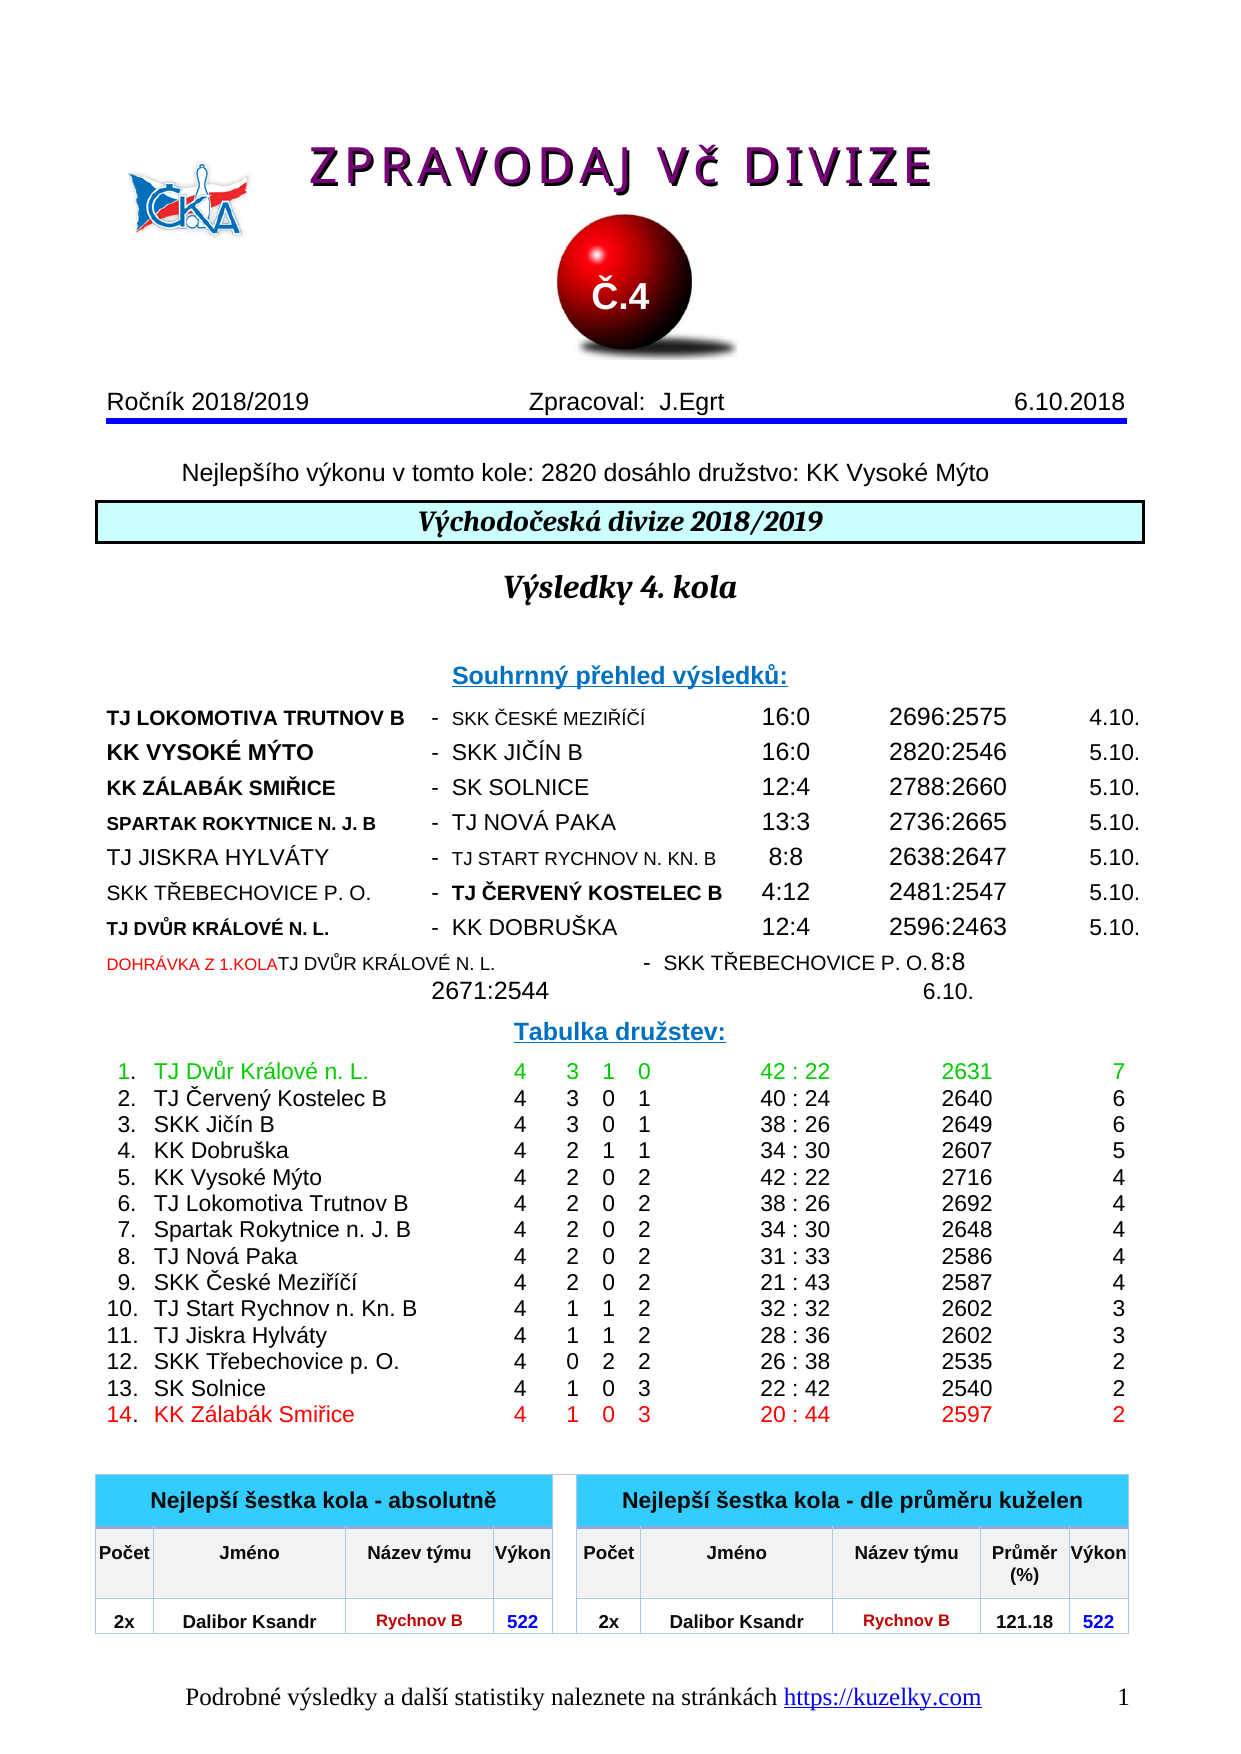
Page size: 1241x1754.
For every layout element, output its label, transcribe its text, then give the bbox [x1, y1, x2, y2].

subtitle Východočeská divize 2018/2019 [98, 503, 1142, 541]
table_cell Jméno [154, 1529, 345, 1597]
text 10. TJ Start Rychnov n. Kn. B 4 1 1 2 32 : 32 2602 3 [106, 1295, 1134, 1322]
text 13. SK Solnice 4 1 0 3 22 : 42 2540 2 [106, 1374, 1134, 1401]
table_header Nejlepší šestka kola - dle průměru kuželen [577, 1475, 1128, 1526]
table_cell Jméno [641, 1529, 832, 1597]
text SKK Třebechovice p. O. - TJ Červený Kostelec B 4:12 2481:2547 5.10. [106, 877, 1134, 906]
text 3. SKK Jičín B 4 3 0 1 38 : 26 2649 6 [106, 1111, 1134, 1137]
table_cell Dalibor Ksandr [154, 1599, 345, 1632]
text Výsledky 4. kola [106, 569, 1134, 607]
text 11. TJ Jiskra Hylváty 4 1 1 2 28 : 36 2602 3 [106, 1322, 1134, 1348]
table_cell 522 [1070, 1599, 1128, 1632]
table_cell Průměr (%) [981, 1529, 1069, 1597]
text Tabulka družstev: [94, 1017, 1145, 1046]
text TJ Jiskra Hylváty - TJ Start Rychnov n. Kn. B 8:8 2638:2647 5.10. [106, 842, 1134, 871]
table_cell Výkon [494, 1529, 552, 1597]
text Souhrnný přehled výsledků: [94, 661, 1145, 689]
table_header Nejlepší šestka kola - absolutně [96, 1475, 552, 1526]
text 1. TJ Dvůr Králové n. L. 4 3 1 0 42 : 22 2631 7 [106, 1058, 1134, 1084]
table_cell Výkon [1070, 1529, 1128, 1597]
table_cell Rychnov B [346, 1599, 493, 1632]
text Ročník 2018/2019 Zpracoval: J.Egrt 6.10.2018 [106, 387, 1134, 415]
table_cell Rychnov B [833, 1599, 980, 1632]
table_cell 2x [577, 1599, 640, 1632]
table_cell 121.18 [981, 1599, 1069, 1632]
table_header [553, 1475, 576, 1632]
picture [536, 210, 738, 274]
text 6. TJ Lokomotiva Trutnov B 4 2 0 2 38 : 26 2692 4 [106, 1190, 1134, 1216]
table_cell 522 [494, 1599, 552, 1632]
text TJ Lokomotiva Trutnov B - SKK České Meziříčí 16:0 2696:2575 4.10. [106, 702, 1134, 731]
text TJ Dvůr Králové n. L. - KK Dobruška 12:4 2596:2463 5.10. [106, 912, 1134, 941]
table_cell Název týmu [346, 1529, 493, 1597]
text Nejlepšího výkonu v tomto kole: 2820 dosáhlo družstvo: KK Vysoké Mýto [106, 458, 1134, 487]
text 4. KK Dobruška 4 2 1 1 34 : 30 2607 5 [106, 1137, 1134, 1164]
text 5. KK Vysoké Mýto 4 2 0 2 42 : 22 2716 4 [106, 1164, 1134, 1190]
text 2. TJ Červený Kostelec B 4 3 0 1 40 : 24 2640 6 [106, 1084, 1134, 1111]
text 9. SKK České Meziříčí 4 2 0 2 21 : 43 2587 4 [106, 1269, 1134, 1295]
text 14. KK Zálabák Smiřice 4 1 0 3 20 : 44 2597 2 [106, 1401, 1134, 1427]
picture [536, 317, 738, 360]
table_cell Počet [96, 1529, 153, 1597]
table_cell Počet [577, 1529, 640, 1597]
text Č.4 [106, 274, 1134, 317]
text 12. SKK Třebechovice p. O. 4 0 2 2 26 : 38 2535 2 [106, 1348, 1134, 1374]
text KK Zálabák Smiřice - SK Solnice 12:4 2788:2660 5.10. [106, 772, 1134, 801]
table_cell 2x [96, 1599, 153, 1632]
text 8. TJ Nová Paka 4 2 0 2 31 : 33 2586 4 [106, 1243, 1134, 1269]
text TJ Dvůr Králové n. L. - SKK Třebechovice p. O. 8:8 2671:2544 6.10. [106, 947, 1134, 1004]
text 7. Spartak Rokytnice n. J. B 4 2 0 2 34 : 30 2648 4 [106, 1216, 1134, 1243]
text KK Vysoké Mýto - SKK Jičín B 16:0 2820:2546 5.10. [106, 737, 1134, 766]
table_cell Název týmu [833, 1529, 980, 1597]
table_cell Dalibor Ksandr [641, 1599, 832, 1632]
text Spartak Rokytnice n. J. B - TJ Nová Paka 13:3 2736:2665 5.10. [106, 807, 1134, 836]
